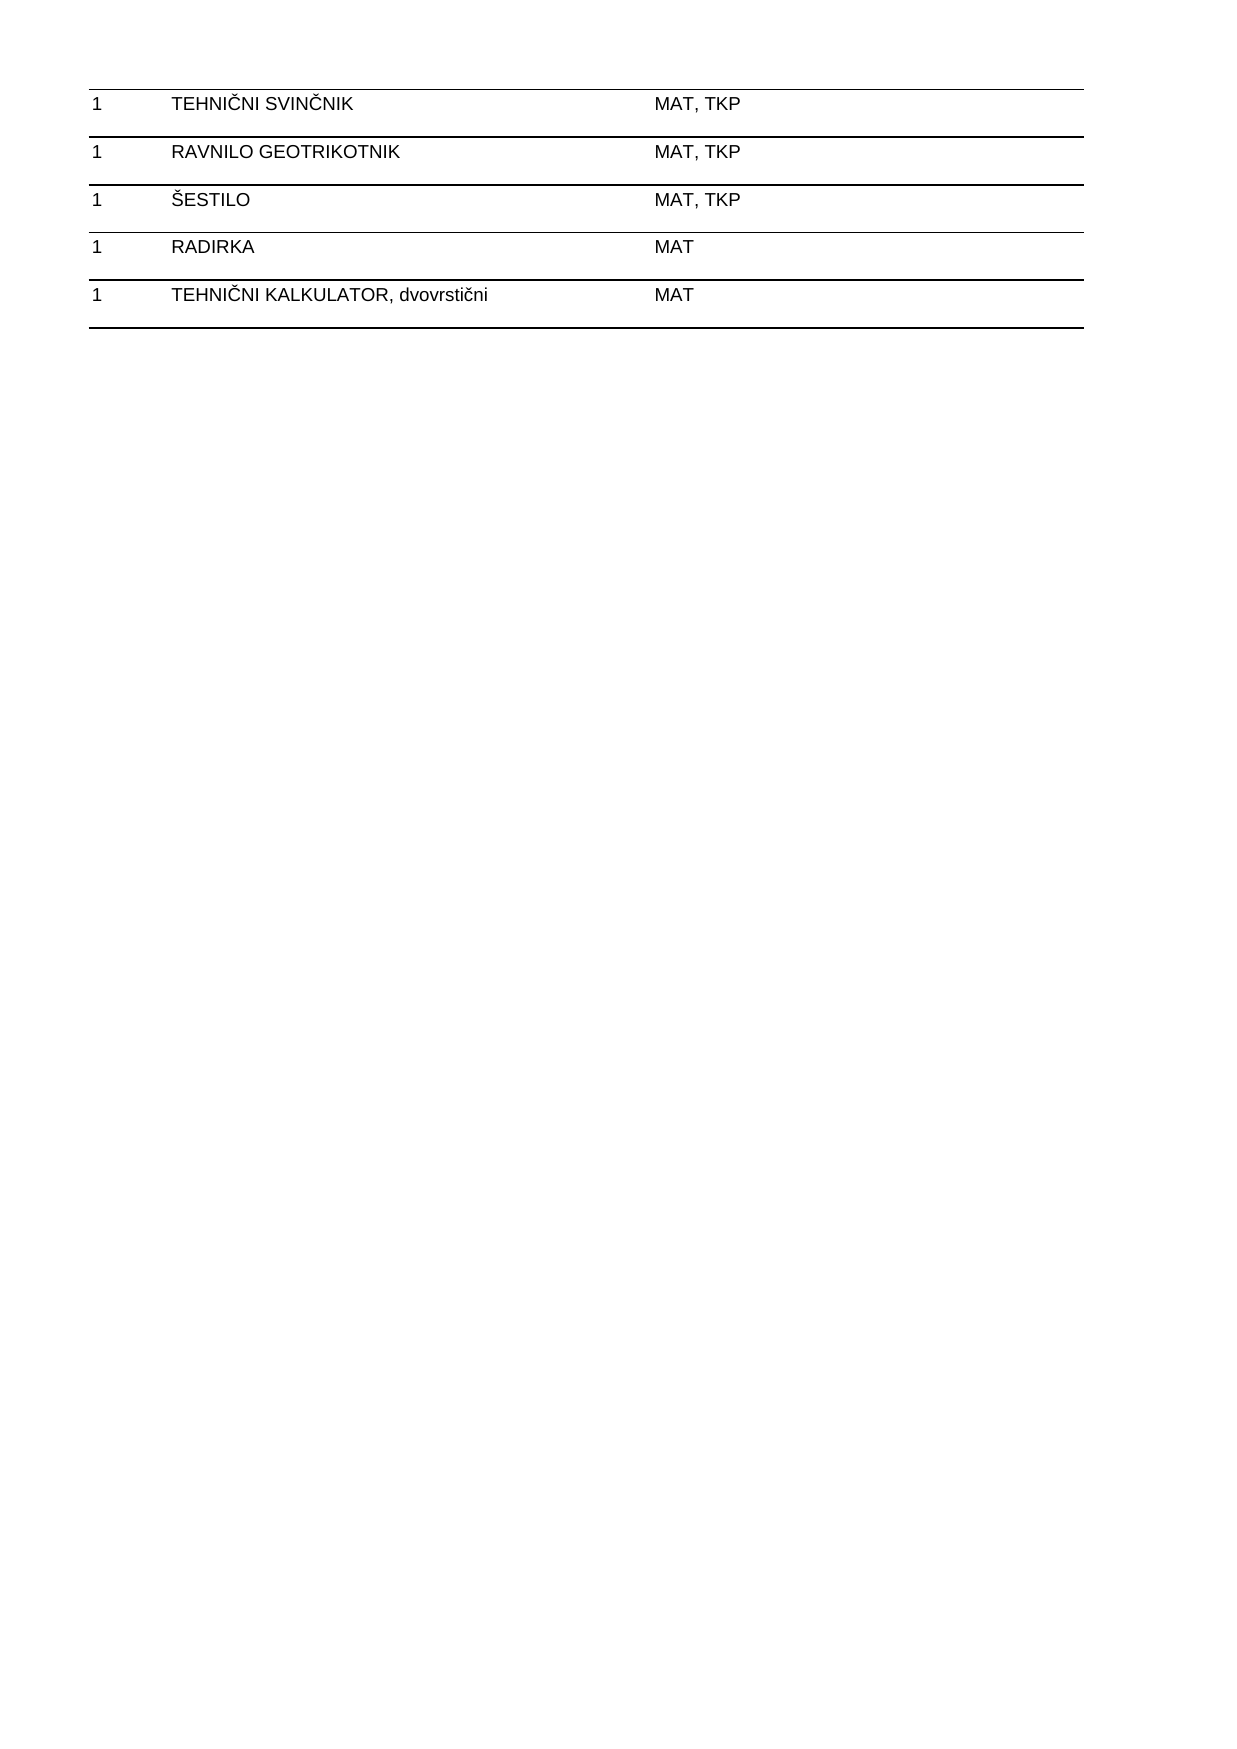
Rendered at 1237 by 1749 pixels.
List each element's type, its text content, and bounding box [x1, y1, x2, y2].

table_cell RADIRKA [168, 233, 651, 279]
table_cell MAT, TKP [651, 90, 939, 136]
table_cell 1 [89, 281, 168, 327]
table_cell TEHNIČNI SVINČNIK [168, 90, 651, 136]
table_cell MAT, TKP [651, 186, 939, 232]
table_cell [939, 281, 1084, 327]
table_cell TEHNIČNI KALKULATOR, dvovrstični [168, 281, 651, 327]
table_cell MAT [651, 233, 939, 279]
table_cell [939, 138, 1084, 184]
table_cell ŠESTILO [168, 186, 651, 232]
table_cell [939, 186, 1084, 232]
table_cell 1 [89, 233, 168, 279]
table_cell 1 [89, 186, 168, 232]
table_cell MAT, TKP [651, 138, 939, 184]
table_cell 1 [89, 138, 168, 184]
table_cell [939, 90, 1084, 136]
table_cell [939, 233, 1084, 279]
table_cell MAT [651, 281, 939, 327]
table_cell RAVNILO GEOTRIKOTNIK [168, 138, 651, 184]
table_cell 1 [89, 90, 168, 136]
